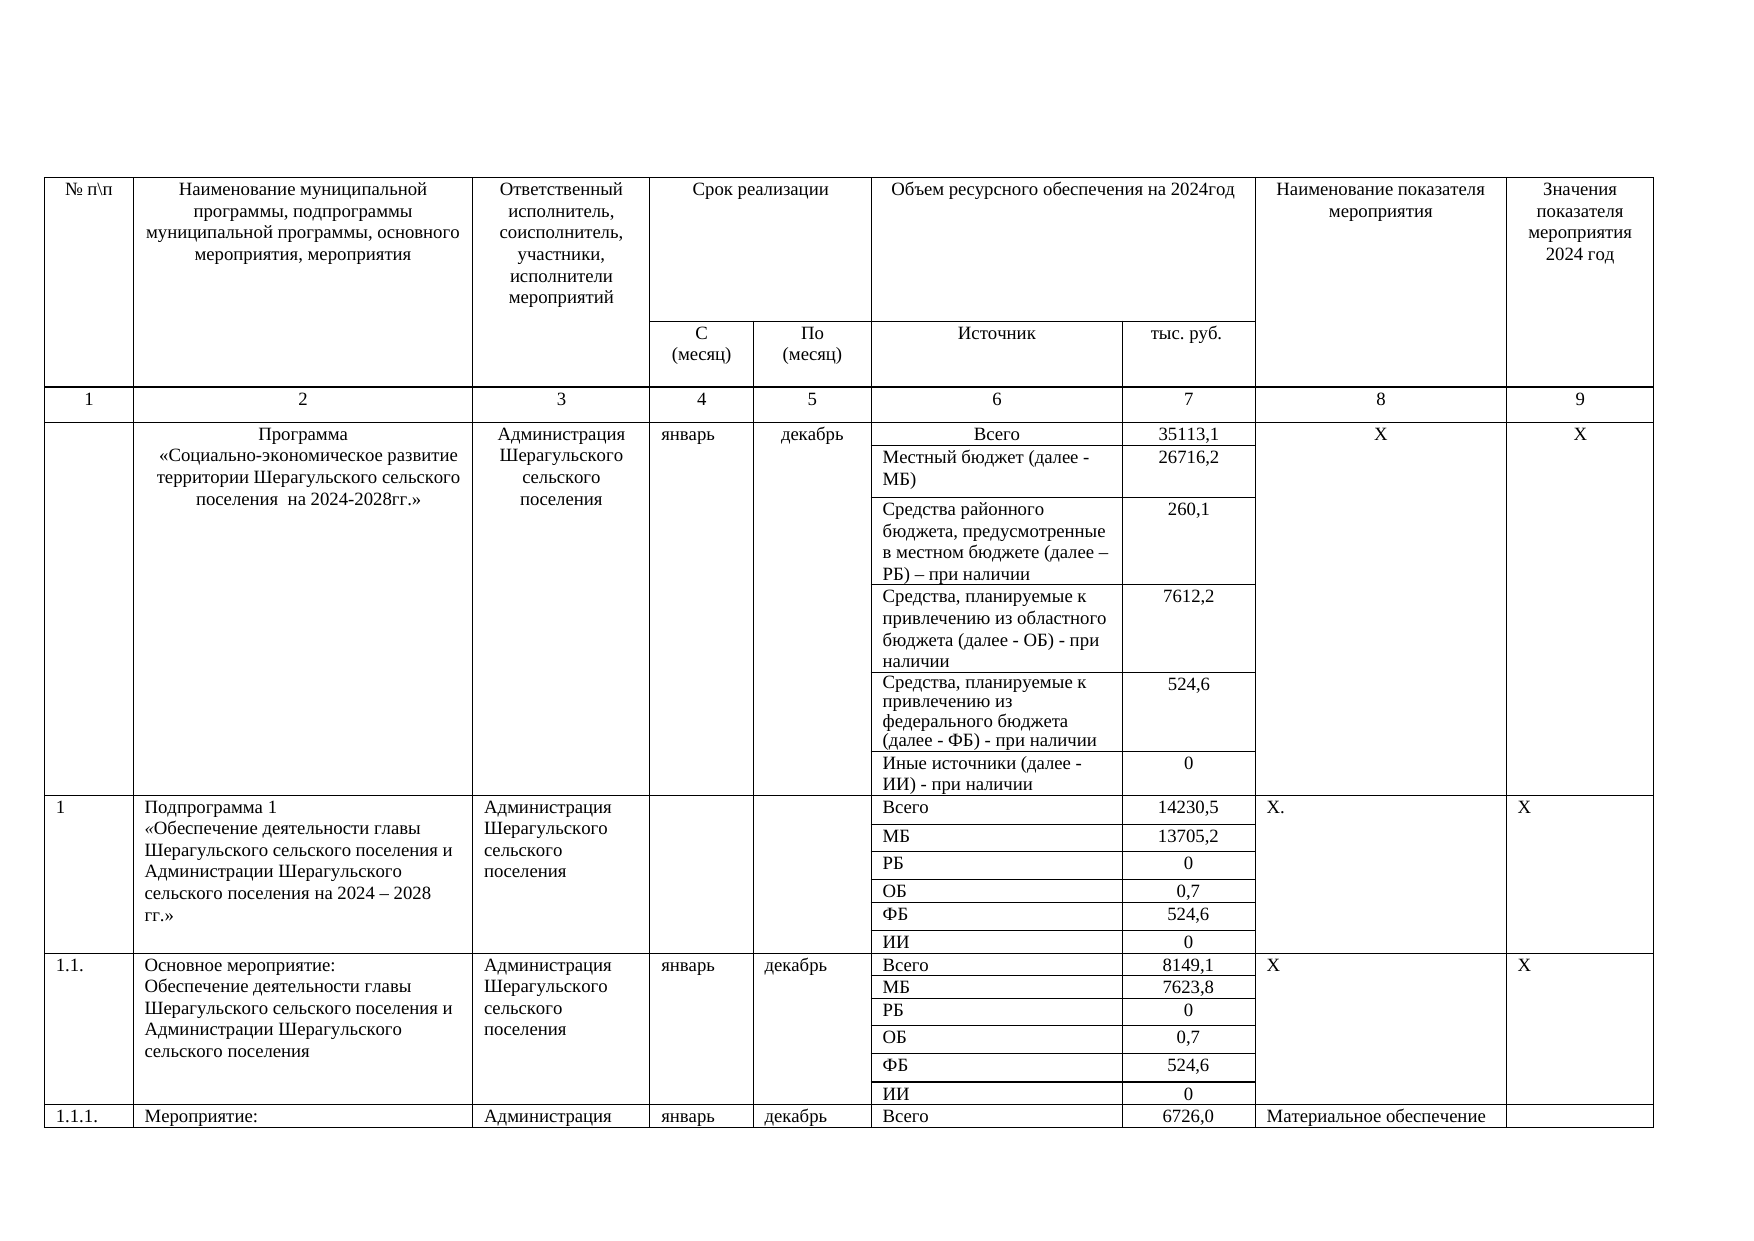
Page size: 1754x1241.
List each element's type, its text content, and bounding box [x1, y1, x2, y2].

table_cell 1.1.1. [45, 1105, 133, 1127]
table_header № п\п [45, 178, 133, 386]
table_cell 7 [1123, 388, 1255, 422]
table_cell декабрь [754, 423, 871, 795]
table_cell январь [650, 1105, 753, 1127]
table_cell Подпрограмма 1 «Обеспечение деятельности главы Шерагульского сельского поселения и Администрации Шерагульского сельского поселения на 2024 – 2028 гг.» [134, 796, 472, 953]
table_header Наименование муниципальной программы, подпрограммы муниципальной программы, основного мероприятия, мероприятия [134, 178, 472, 386]
table_cell 7612,2 [1123, 585, 1255, 672]
table_cell [650, 796, 753, 953]
table_cell 260,1 [1123, 498, 1255, 584]
table_cell [1507, 1105, 1653, 1127]
table_cell Х. [1256, 796, 1506, 953]
table_header Ответственный исполнитель, соисполнитель, участники, исполнители мероприятий [473, 178, 649, 386]
table_cell Средства, планируемые к привлечению из федерального бюджета (далее - ФБ) - при наличии [872, 673, 1122, 751]
table_cell Источник [872, 322, 1122, 386]
table_cell 524,6 [1123, 1054, 1255, 1081]
table_cell 0 [1123, 931, 1255, 953]
table_cell ФБ [872, 903, 1122, 930]
table_cell 524,6 [1123, 903, 1255, 930]
table_cell 0 [1123, 752, 1255, 795]
table_cell 3 [473, 388, 649, 422]
table_cell Средства районного бюджета, предусмотренные в местном бюджете (далее – РБ) – при наличии [872, 498, 1122, 584]
table_cell 0 [1123, 852, 1255, 879]
table_header Срок реализации [650, 178, 871, 321]
table_cell январь [650, 423, 753, 795]
table_cell 8 [1256, 388, 1506, 422]
table_cell Х [1256, 423, 1506, 795]
table_cell РБ [872, 852, 1122, 879]
table_cell Всего [872, 423, 1122, 445]
table_cell Местный бюджет (далее - МБ) [872, 446, 1122, 497]
table_cell январь [650, 954, 753, 1104]
table_cell 1.1. [45, 954, 133, 1104]
table_cell 5 [754, 388, 871, 422]
table_cell Х [1507, 796, 1653, 953]
table_cell Администрация Шерагульского сельского поселения [473, 423, 649, 795]
table_cell [45, 423, 133, 795]
table_cell 14230,5 [1123, 796, 1255, 824]
table_cell 0 [1123, 999, 1255, 1025]
table_cell РБ [872, 999, 1122, 1025]
table_cell 524,6 [1123, 673, 1255, 751]
table_cell 7623,8 [1123, 976, 1255, 998]
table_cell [134, 1105, 472, 1127]
table_cell ОБ [872, 1026, 1122, 1052]
table_cell [754, 796, 871, 953]
table_cell 0,7 [1123, 880, 1255, 902]
table_cell ОБ [872, 880, 1122, 902]
table_cell 26716,2 [1123, 446, 1255, 497]
table_cell тыс. руб. [1123, 322, 1255, 386]
table_cell 0,7 [1123, 1026, 1255, 1052]
table_cell 6726,0 [1123, 1105, 1255, 1127]
table_cell Всего [872, 1105, 1122, 1127]
table_cell 0 [1123, 1083, 1255, 1104]
table_cell Х [1507, 954, 1653, 1104]
table_cell 35113,1 [1123, 423, 1255, 445]
table_cell Администрация Шерагульского сельского поселения [473, 954, 649, 1104]
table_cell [1256, 1105, 1506, 1127]
table_cell 6 [872, 388, 1122, 422]
table_cell Х [1256, 954, 1506, 1104]
table_cell С (месяц) [650, 322, 753, 386]
table_cell ИИ [872, 931, 1122, 953]
table_cell декабрь [754, 954, 871, 1104]
table_cell 4 [650, 388, 753, 422]
table_cell Х [1507, 423, 1653, 795]
table_cell Средства, планируемые к привлечению из областного бюджета (далее - ОБ) - при наличии [872, 585, 1122, 672]
table_cell 1 [45, 388, 133, 422]
table_cell ИИ [872, 1083, 1122, 1104]
table_cell МБ [872, 976, 1122, 998]
table_cell 1 [45, 796, 133, 953]
table_header Значения показателя мероприятия 2024 год [1507, 178, 1653, 386]
table_cell Всего [872, 796, 1122, 824]
table_cell По (месяц) [754, 322, 871, 386]
table_cell ФБ [872, 1054, 1122, 1081]
table_cell МБ [872, 825, 1122, 851]
table_header Объем ресурсного обеспечения на 2024год [872, 178, 1255, 321]
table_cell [473, 1105, 649, 1127]
table_cell Администрация Шерагульского сельского поселения [473, 796, 649, 953]
table_cell Программа «Социально-экономическое развитие территории Шерагульского сельского поселения на 2024-2028гг.» [134, 423, 472, 795]
table_cell 2 [134, 388, 472, 422]
table_cell 9 [1507, 388, 1653, 422]
table_cell Всего [872, 954, 1122, 975]
table_header Наименование показателя мероприятия [1256, 178, 1506, 386]
table_cell декабрь [754, 1105, 871, 1127]
table_cell 8149,1 [1123, 954, 1255, 975]
table_cell 13705,2 [1123, 825, 1255, 851]
table_cell Иные источники (далее - ИИ) - при наличии [872, 752, 1122, 795]
table_cell Основное мероприятие: Обеспечение деятельности главы Шерагульского сельского поселения и Администрации Шерагульского сельского поселения [134, 954, 472, 1104]
